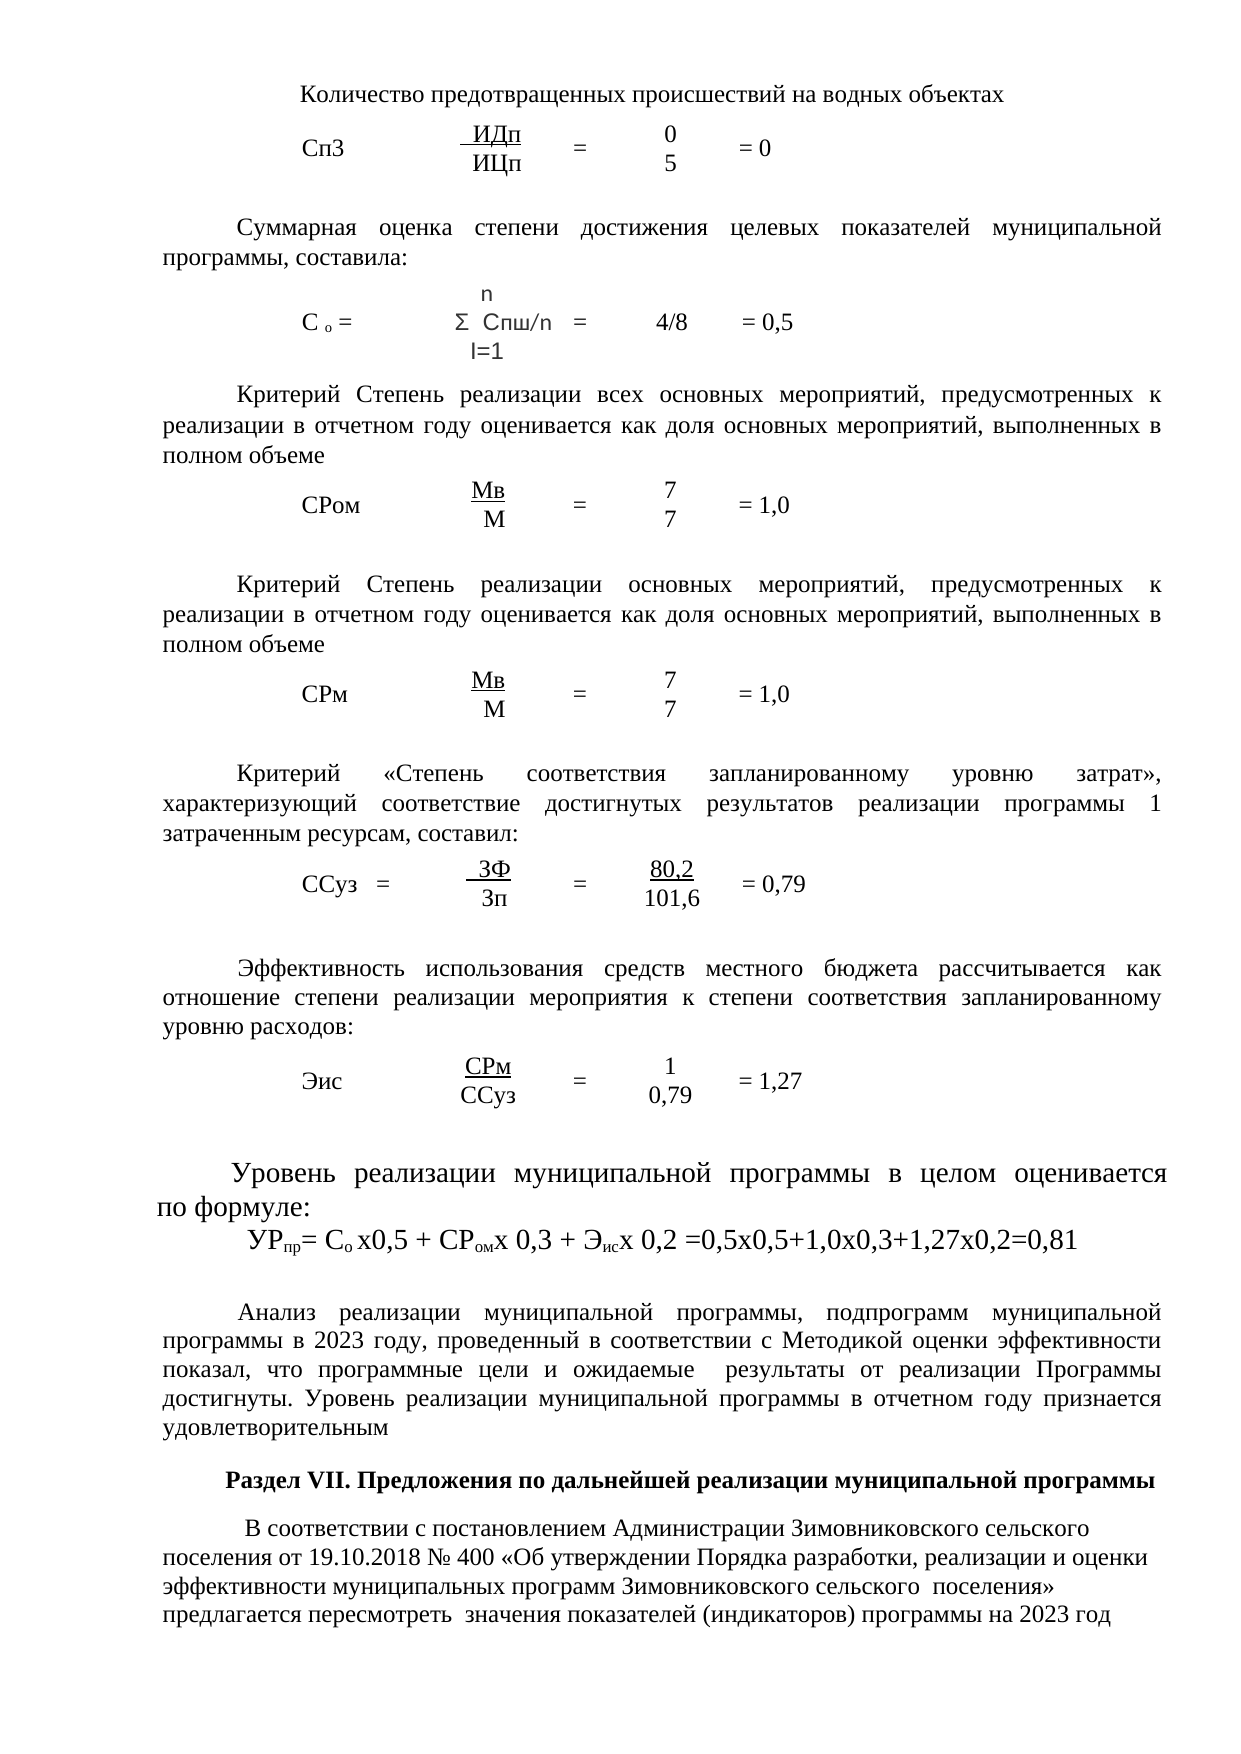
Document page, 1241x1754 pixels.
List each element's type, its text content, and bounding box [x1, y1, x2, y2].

table_header = 1,0 [731, 470, 847, 539]
table_cell Количество предотвращенных происшествий на водных объектах [292, 73, 1034, 113]
table_header n Σ Cпш/n I=1 [413, 273, 561, 370]
table_header СРм [292, 659, 412, 728]
table_header = 1,27 [731, 1046, 847, 1115]
text Критерий Степень реализации всех основных мероприятий, предусмотренных к реализации в отчетном году оценивается как доля основных мероприятий, выполненных в полном объеме [162, 379, 1162, 468]
text Суммарная оценка степени достижения целевых показателей муниципальной программы, составила: [162, 212, 1162, 271]
table_header 1 0,79 [608, 1046, 731, 1115]
table_cell ИДп ИЦп [417, 113, 561, 182]
text Анализ реализации муниципальной программы, подпрограмм муниципальной программы в 2023 году, проведенный в соответствии с Методикой оценки эффективности показал, что программные цели и ожидаемые результаты от реализации Программы достигнуты. Уровень реализации муниципальной программы в отчетном году признается удовлетворительным [162, 1297, 1162, 1440]
table_header = 1,0 [731, 659, 847, 728]
table_header ЗФ Зп [413, 849, 561, 918]
table_header = 0,79 [734, 849, 902, 918]
table_header = [561, 1046, 608, 1115]
text Эффективность использования средств местного бюджета рассчитывается как отношение степени реализации мероприятия к степени соответствия запланированному уровню расходов: [162, 953, 1162, 1040]
table_header = [561, 273, 608, 370]
text Уровень реализации муниципальной программы в целом оценивается по формуле: [157, 1155, 1168, 1222]
table_header = [561, 659, 608, 728]
table_header Мв М [412, 470, 561, 539]
table_header 80,2 101,6 [608, 849, 734, 918]
table_header 7 7 [608, 659, 731, 728]
table_header Мв М [412, 659, 561, 728]
text Критерий Степень реализации основных мероприятий, предусмотренных к реализации в отчетном году оценивается как доля основных мероприятий, выполненных в полном объеме [162, 569, 1162, 658]
table_header 7 7 [608, 470, 731, 539]
table_header = [561, 849, 608, 918]
table_header 4/8 [608, 273, 734, 370]
table_header Эис [292, 1046, 412, 1115]
table_cell 0 5 [608, 113, 731, 182]
table_cell = 0 [731, 113, 1034, 182]
table_header ССуз = [292, 849, 412, 918]
table_header С о = [292, 273, 412, 370]
table_header = 0,5 [734, 273, 902, 370]
text УРпр= Cо х0,5 + СРомх 0,3 + Эисх 0,2 =0,5х0,5+1,0х0,3+1,27х0,2=0,81 [157, 1222, 1168, 1256]
text Раздел VII. Предложения по дальнейшей реализации муниципальной программы [162, 1465, 1162, 1494]
table_cell Сп3 [292, 113, 417, 182]
table_header СРм ССуз [412, 1046, 561, 1115]
table_header = [561, 470, 608, 539]
table_cell = [561, 113, 608, 182]
table_header СРом [292, 470, 412, 539]
text Критерий «Степень соответствия запланированному уровню затрат», характеризующий соответствие достигнутых результатов реализации программы 1 затраченным ресурсам, составил: [162, 758, 1162, 847]
text В соответствии с постановлением Администрации Зимовниковского сельского поселения от 19.10.2018 № 400 «Об утверждении Порядка разработки, реализации и оценки эффективности муниципальных программ Зимовниковского сельского поселения» предлагается пересмотреть значения показателей (индикаторов) программы на 2023 год [162, 1513, 1162, 1628]
